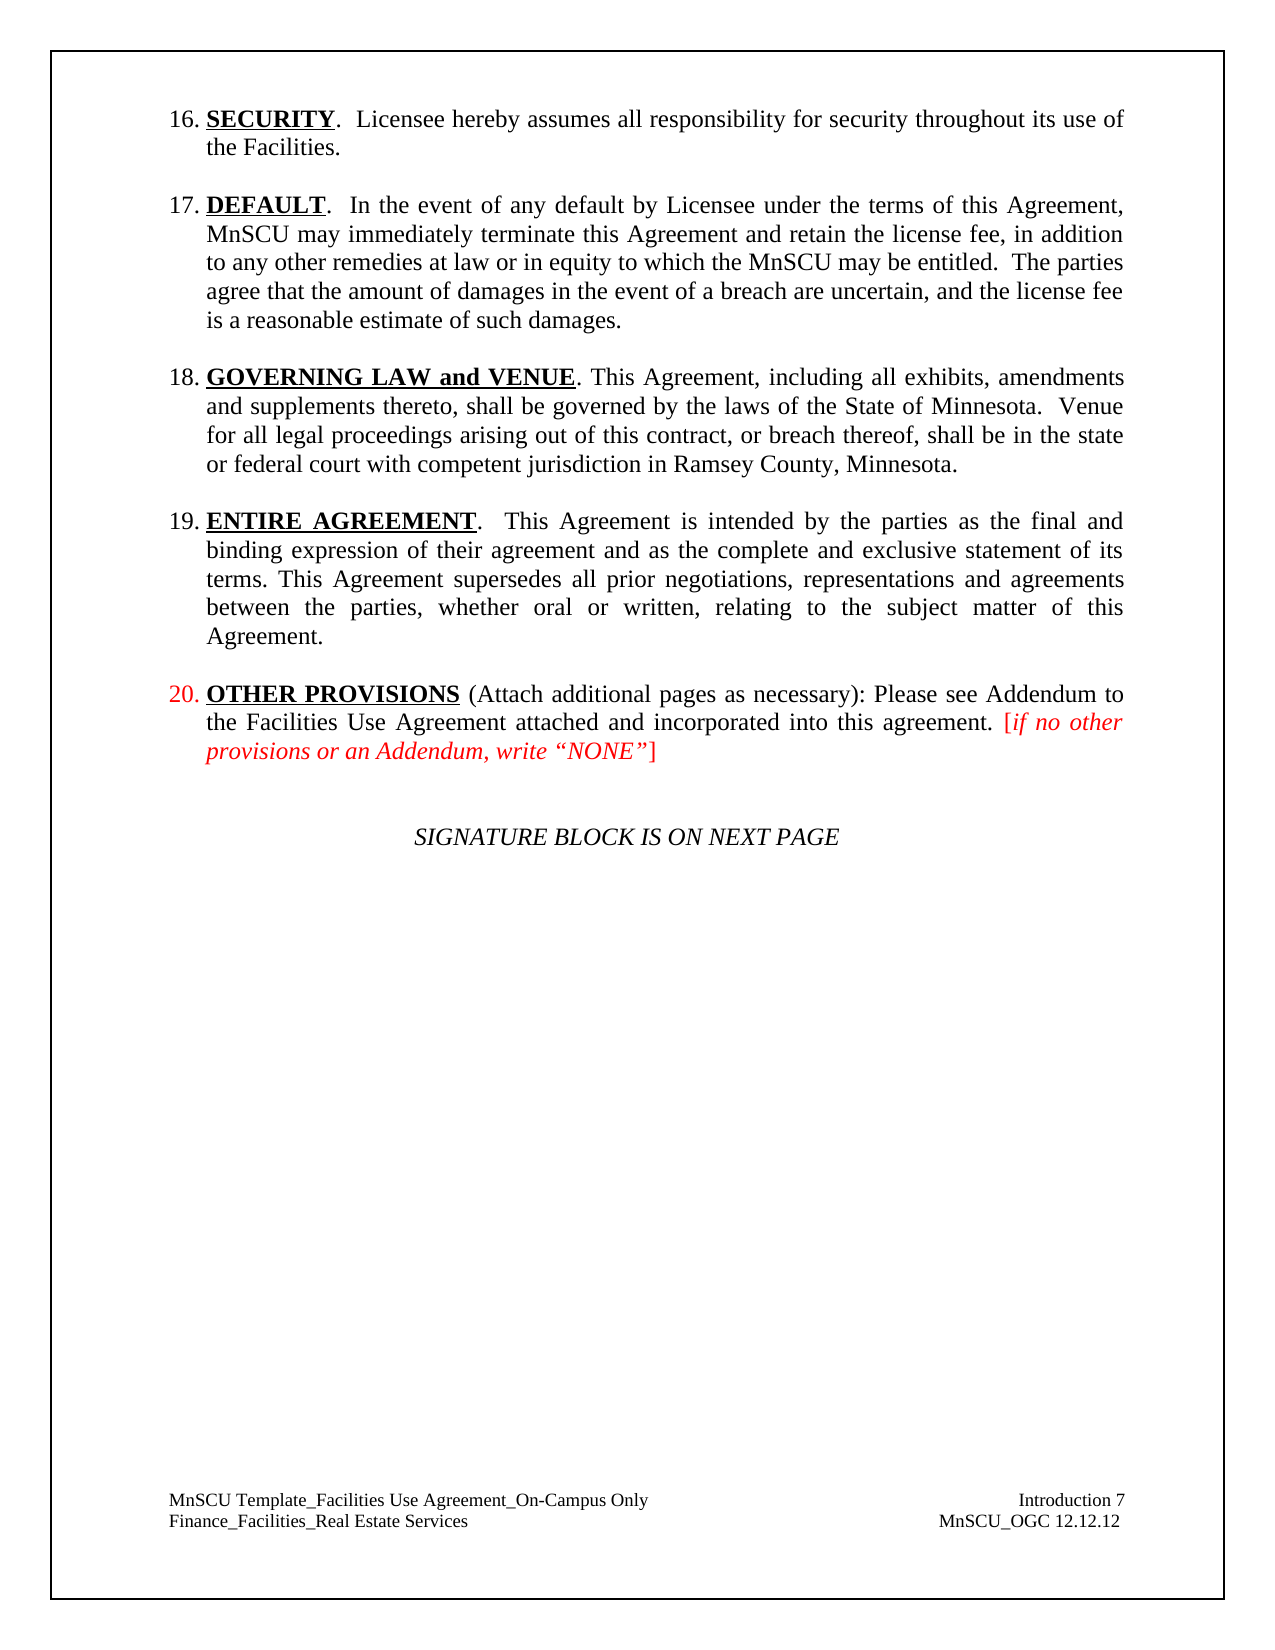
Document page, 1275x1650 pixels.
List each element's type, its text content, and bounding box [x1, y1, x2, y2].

list DEFAULT. In the event of any default by Licensee under the terms of this Agreement, MnSCU may immediately terminate this Agreement and retain the license fee, in addition to any other remedies at law or in equity to which the MnSCU may be entitled. The parties agree that the amount of damages in the event of a breach are uncertain, and the license fee is a reasonable estimate of such damages. [169, 190, 1125, 334]
text SIGNATURE BLOCK IS ON NEXT PAGE [131, 822, 1125, 851]
list OTHER PROVISIONS (Attach additional pages as necessary): Please see Addendum to the Facilities Use Agreement attached and incorporated into this agreement. [if no other provisions or an Addendum, write “NONE”] [169, 679, 1125, 765]
list SECURITY. Licensee hereby assumes all responsibility for security throughout its use of the Facilities. [169, 104, 1125, 161]
list ENTIRE AGREEMENT. This Agreement is intended by the parties as the final and binding expression of their agreement and as the complete and exclusive statement of its terms. This Agreement supersedes all prior negotiations, representations and agreements between the parties, whether oral or written, relating to the subject matter of this Agreement. [169, 506, 1125, 650]
list GOVERNING LAW and VENUE. This Agreement, including all exhibits, amendments and supplements thereto, shall be governed by the laws of the State of Minnesota. Venue for all legal proceedings arising out of this contract, or breach thereof, shall be in the state or federal court with competent jurisdiction in Ramsey County, Minnesota. [169, 362, 1125, 477]
